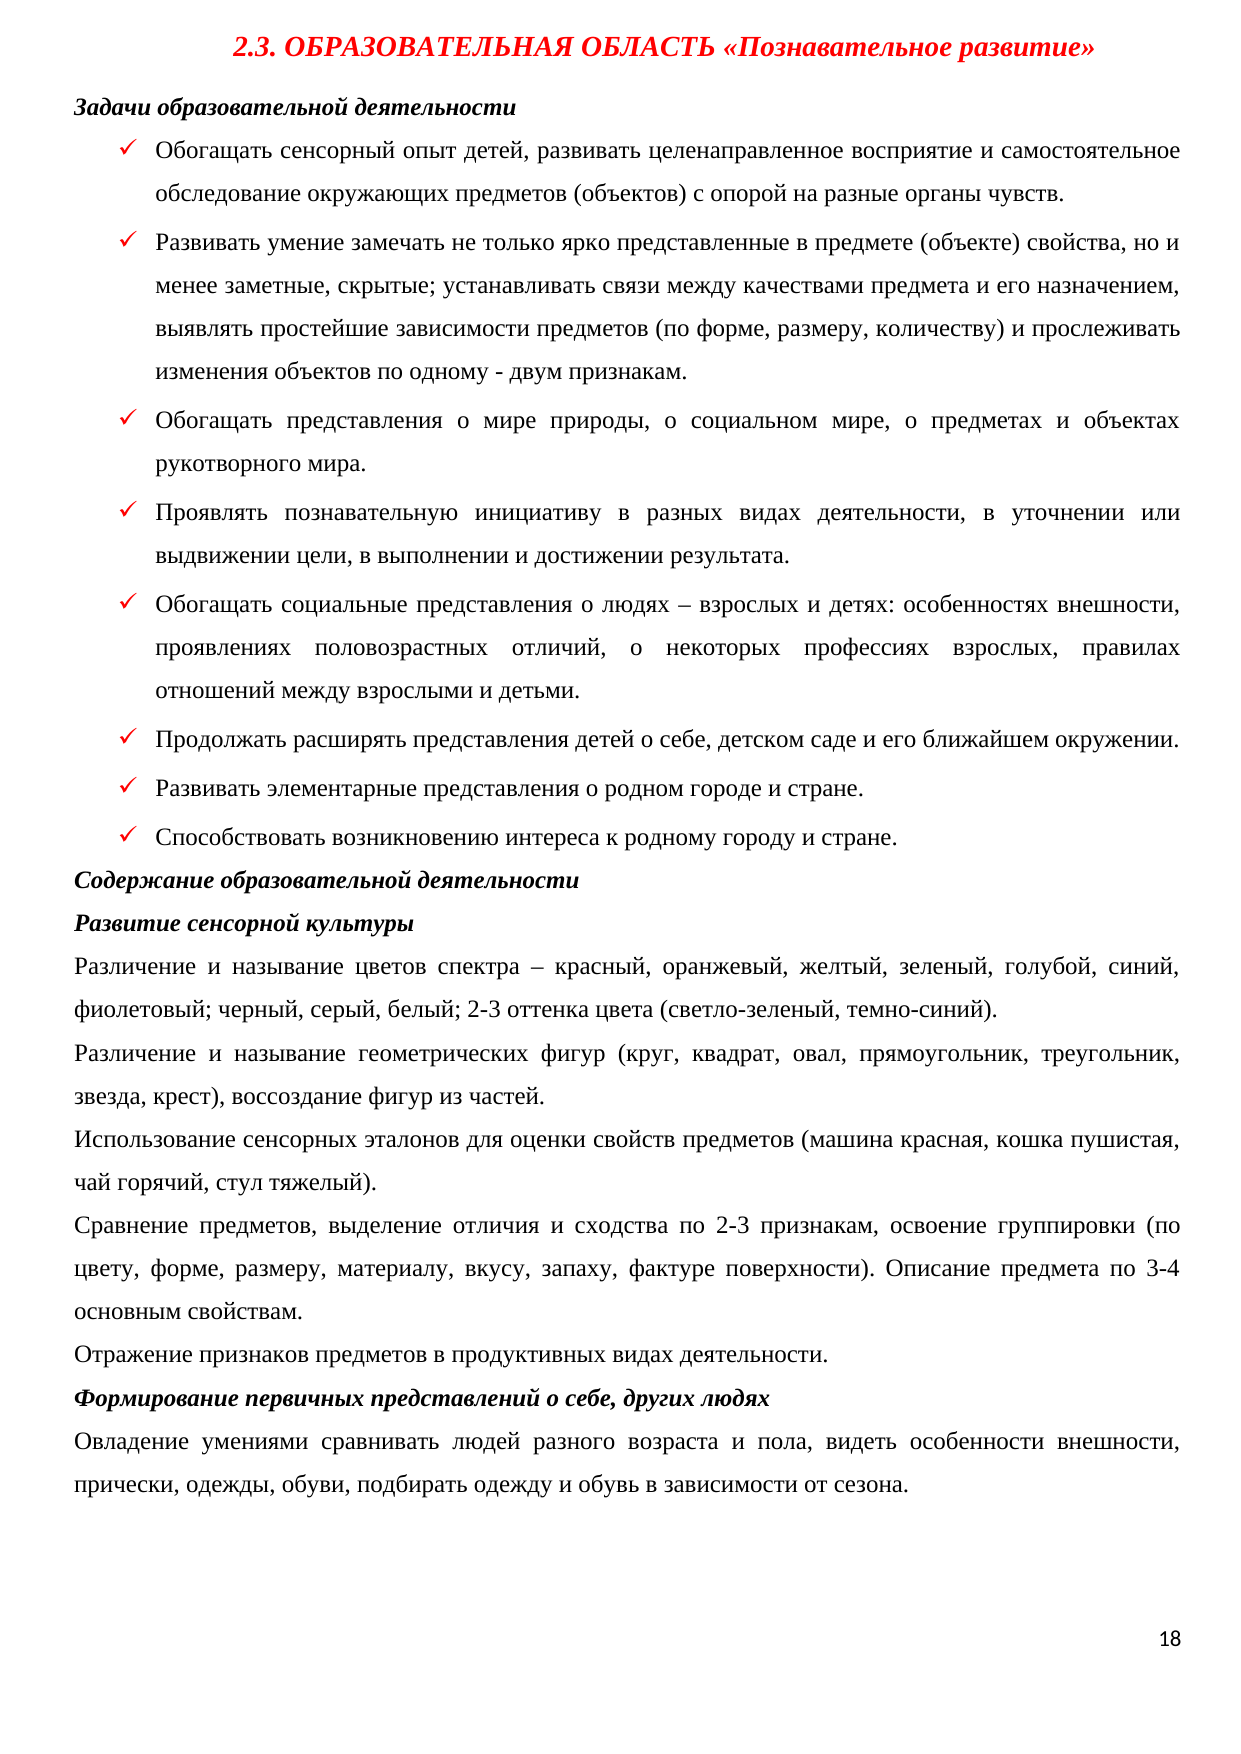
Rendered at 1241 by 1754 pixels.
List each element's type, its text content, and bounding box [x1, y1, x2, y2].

text Использование сенсорных эталонов для оценки свойств предметов (машина красная, кошка пушистая, чай горячий, стул тяжелый). [74, 1124, 1181, 1196]
list Продолжать расширять представления детей о себе, детском саде и его ближайшем окружении. [118, 724, 1181, 753]
text Развитие сенсорной культуры [74, 908, 1181, 937]
text Овладение умениями сравнивать людей разного возраста и пола, видеть особенности внешности, прически, одежды, обуви, подбирать одежду и обувь в зависимости от сезона. [74, 1426, 1181, 1498]
text Формирование первичных представлений о себе, других людях [74, 1383, 1181, 1411]
list Развивать умение замечать не только ярко представленные в предмете (объекте) свойства, но и менее заметные, скрытые; устанавливать связи между качествами предмета и его назначением, выявлять простейшие зависимости предметов (по форме, размеру, количеству) и прослеживать изменения объектов по одному - двум признакам. [118, 227, 1181, 385]
text Отражение признаков предметов в продуктивных видах деятельности. [74, 1339, 1181, 1368]
list Обогащать социальные представления о людях – взрослых и детях: особенностях внешности, проявлениях половозрастных отличий, о некоторых профессиях взрослых, правилах отношений между взрослыми и детьми. [118, 589, 1181, 704]
text Различение и называние геометрических фигур (круг, квадрат, овал, прямоугольник, треугольник, звезда, крест), воссоздание фигур из частей. [74, 1038, 1181, 1109]
list Обогащать сенсорный опыт детей, развивать целенаправленное восприятие и самостоятельное обследование окружающих предметов (объектов) с опорой на разные органы чувств. [118, 135, 1181, 207]
list Обогащать представления о мире природы, о социальном мире, о предметах и объектах рукотворного мира. [118, 405, 1181, 477]
list Способствовать возникновению интереса к родному городу и стране. [118, 822, 1181, 851]
list Проявлять познавательную инициативу в разных видах деятельности, в уточнении или выдвижении цели, в выполнении и достижении результата. [118, 497, 1181, 569]
text 2.3. ОБРАЗОВАТЕЛЬНАЯ ОБЛАСТЬ «Познавательное развитие» [74, 29, 1181, 63]
text Сравнение предметов, выделение отличия и сходства по 2-3 признакам, освоение группировки (по цвету, форме, размеру, материалу, вкусу, запаху, фактуре поверхности). Описание предмета по 3-4 основным свойствам. [74, 1210, 1181, 1325]
text Задачи образовательной деятельности [74, 92, 1181, 121]
text Различение и называние цветов спектра – красный, оранжевый, желтый, зеленый, голубой, синий, фиолетовый; черный, серый, белый; 2-3 оттенка цвета (светло-зеленый, темно-синий). [74, 951, 1181, 1023]
list Содержание образовательной деятельности [74, 865, 1181, 894]
list Развивать элементарные представления о родном городе и стране. [118, 773, 1181, 802]
